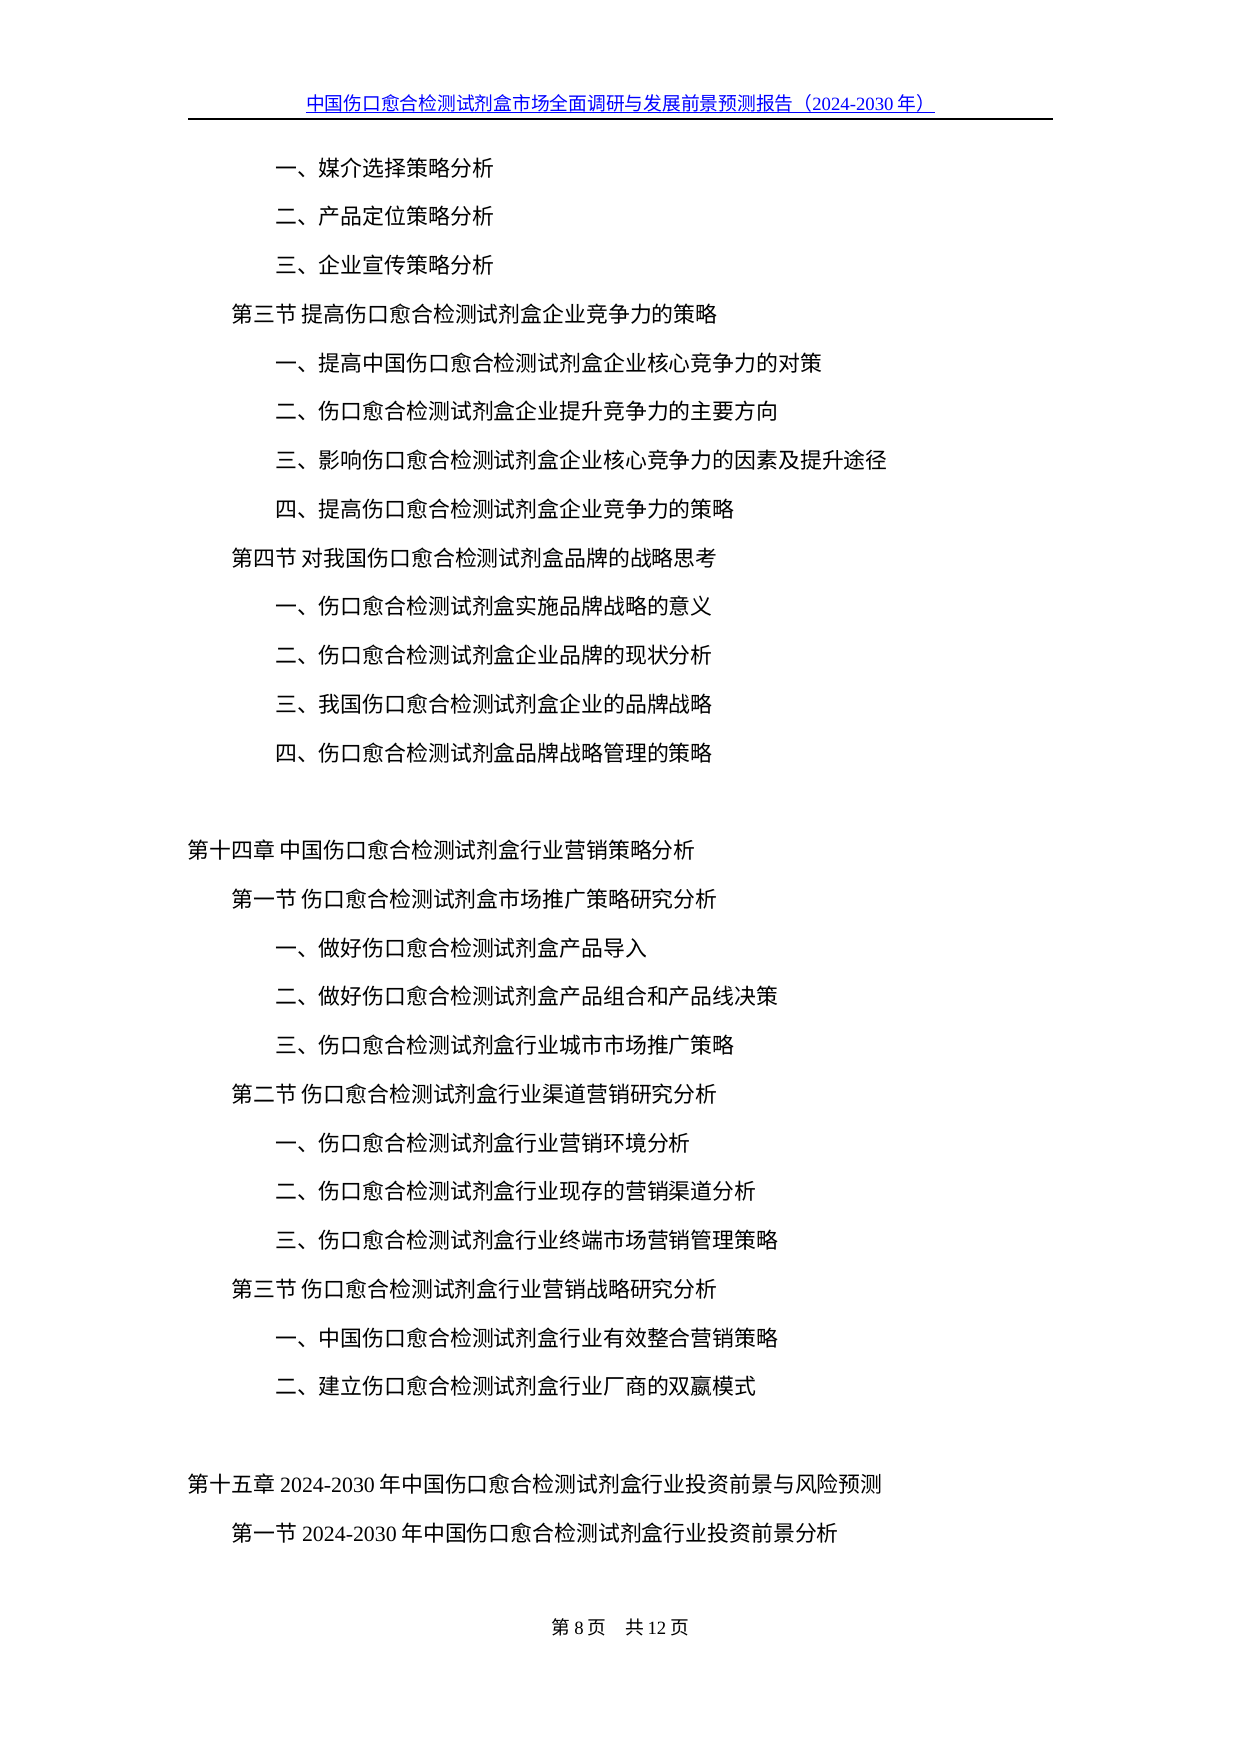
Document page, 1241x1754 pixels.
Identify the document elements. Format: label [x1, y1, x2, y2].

text [187, 150, 1053, 1548]
